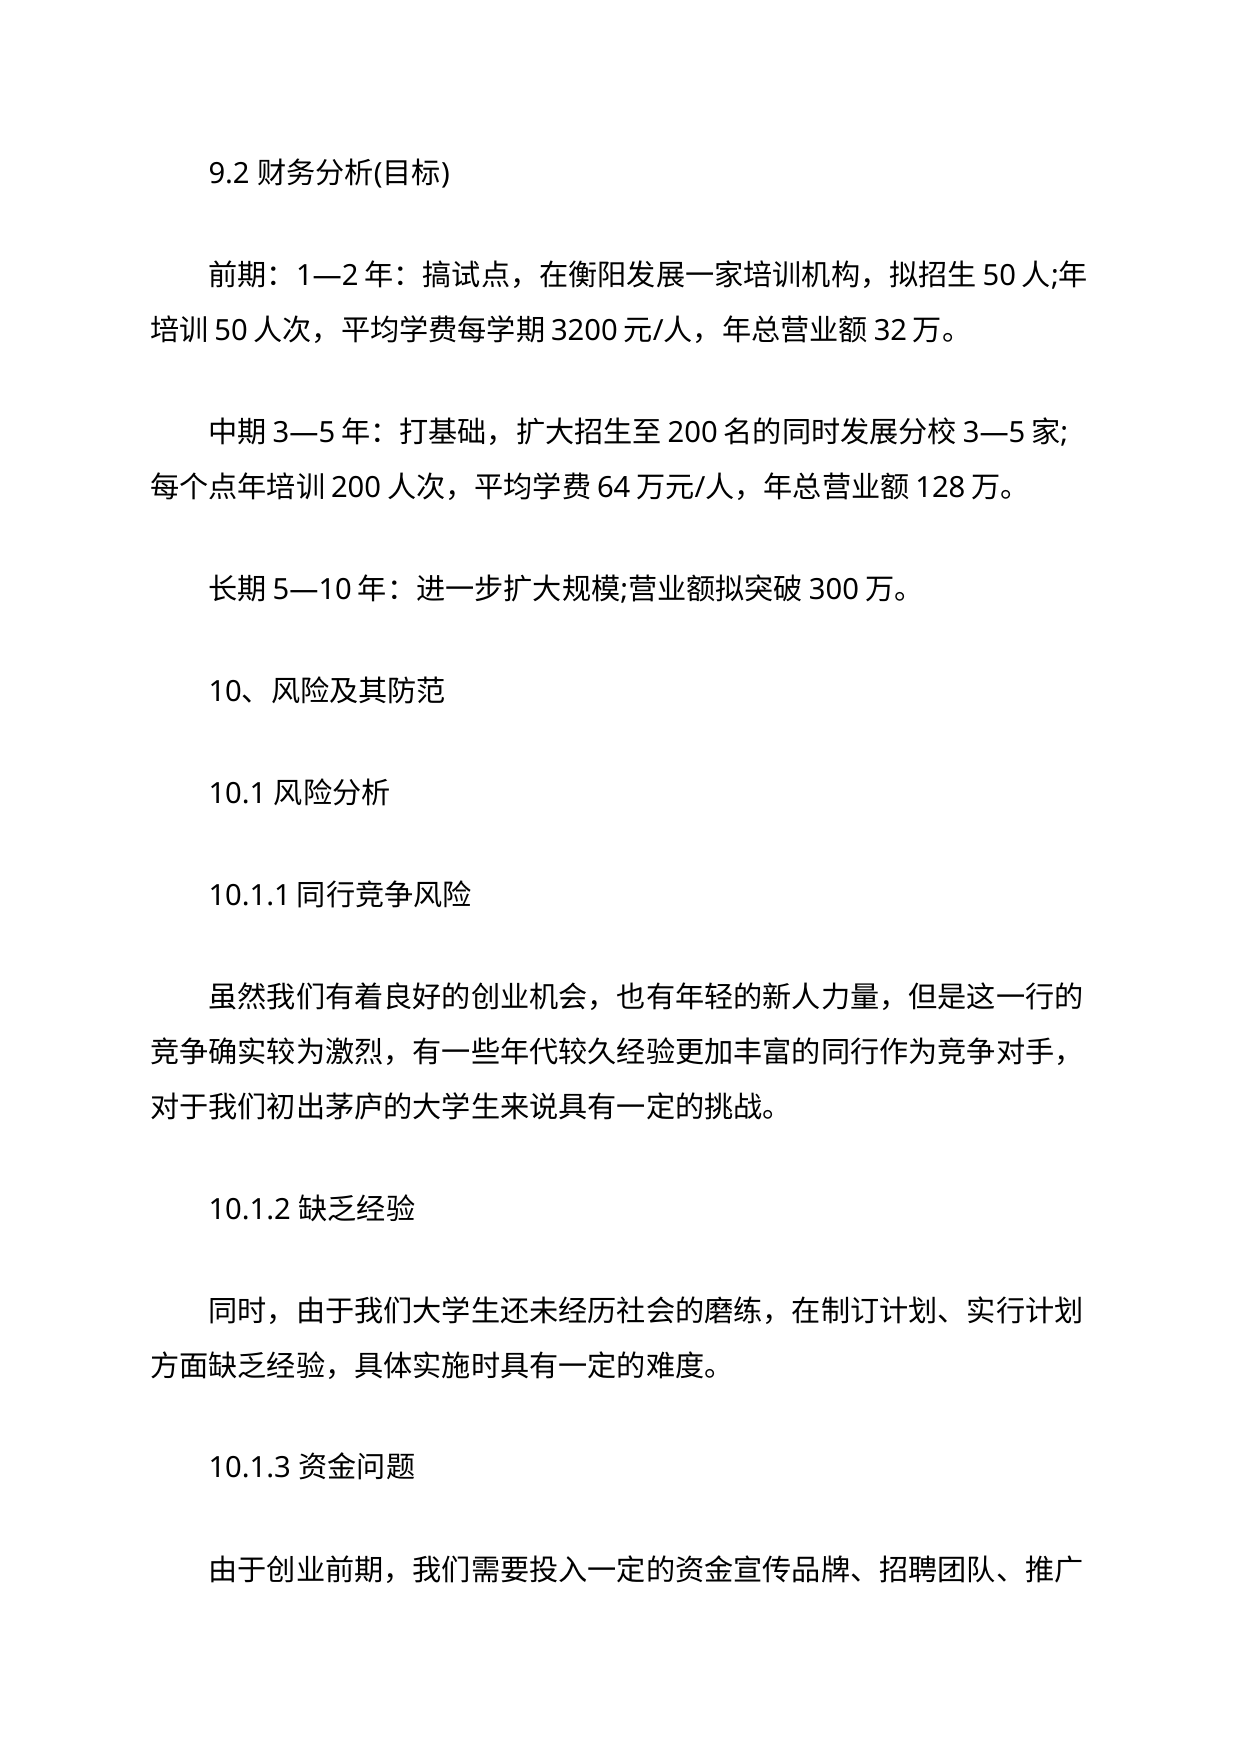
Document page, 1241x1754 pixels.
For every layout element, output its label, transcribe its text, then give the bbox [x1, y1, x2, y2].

text 10.1 风险分析 [150, 770, 1090, 812]
text 10.1.3 资金问题 [150, 1444, 1090, 1486]
text 前期：1—2年：搞试点，在衡阳发展一家培训机构，拟招生50人;年培训50人次，平均学费每学期3200元/人，年总营业额32万。 [150, 252, 1090, 349]
text 同时，由于我们大学生还未经历社会的磨练，在制订计划、实行计划方面缺乏经验，具体实施时具有一定的难度。 [150, 1287, 1090, 1384]
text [150, 1546, 1090, 1588]
text 10、风险及其防范 [150, 668, 1090, 710]
text 中期3—5年：打基础，扩大招生至200名的同时发展分校3—5家;每个点年培训200人次，平均学费64万元/人，年总营业额128万。 [150, 409, 1090, 506]
text 10.1.2 缺乏经验 [150, 1185, 1090, 1228]
text 长期5—10年：进一步扩大规模;营业额拟突破300万。 [150, 566, 1090, 608]
text 虽然我们有着良好的创业机会，也有年轻的新人力量，但是这一行的竞争确实较为激烈，有一些年代较久经验更加丰富的同行作为竞争对手，对于我们初出茅庐的大学生来说具有一定的挑战。 [150, 974, 1090, 1126]
text 9.2 财务分析(目标) [150, 150, 1090, 192]
text 10.1.1同行竞争风险 [150, 872, 1090, 914]
